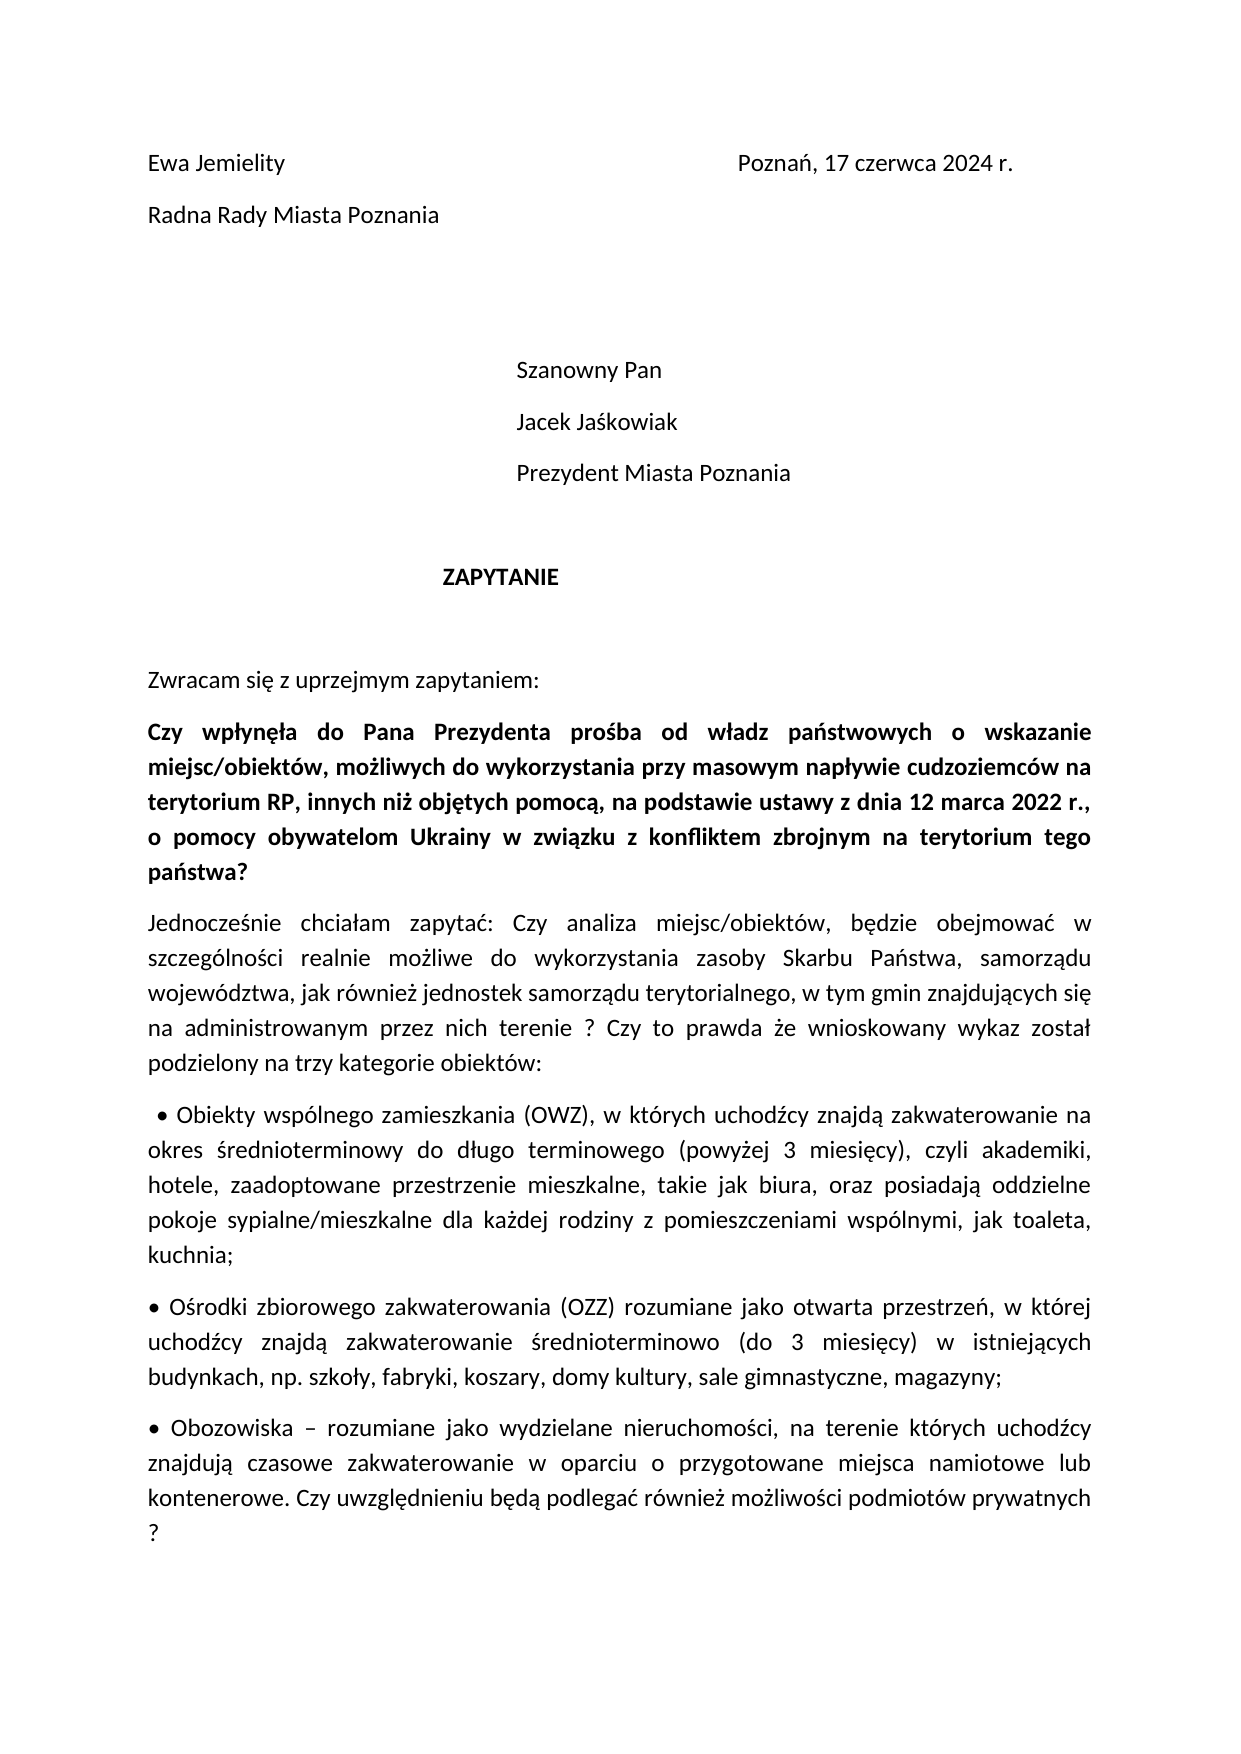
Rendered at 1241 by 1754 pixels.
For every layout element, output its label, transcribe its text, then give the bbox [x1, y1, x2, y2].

text Radna Rady Miasta Poznania [148, 199, 1093, 230]
text Jednocześnie chciałam zapytać: Czy analiza miejsc/obiektów, będzie obejmować w szczególności realnie możliwe do wykorzystania zasoby Skarbu Państwa, samorządu województwa, jak również jednostek samorządu terytorialnego, w tym gmin znajdujących się na administrowanym przez nich terenie ? Czy to prawda że wnioskowany wykaz został podzielony na trzy kategorie obiektów: [148, 908, 1093, 1078]
text Szanowny Pan [443, 354, 1093, 385]
text Czy wpłynęła do Pana Prezydenta prośba od władz państwowych o wskazanie miejsc/obiektów, możliwych do wykorzystania przy masowym napływie cudzoziemców na terytorium RP, innych niż objętych pomocą, na podstawie ustawy z dnia 12 marca 2022 r., o pomocy obywatelom Ukrainy w związku z konfliktem zbrojnym na terytorium tego państwa? [148, 716, 1093, 886]
text • Ośrodki zbiorowego zakwaterowania (OZZ) rozumiane jako otwarta przestrzeń, w której uchodźcy znajdą zakwaterowanie średnioterminowo (do 3 miesięcy) w istniejących budynkach, np. szkoły, fabryki, koszary, domy kultury, sale gimnastyczne, magazyny; [148, 1291, 1093, 1391]
text Zwracam się z uprzejmym zapytaniem: [148, 664, 1093, 695]
text • Obozowiska – rozumiane jako wydzielane nieruchomości, na terenie których uchodźcy znajdują czasowe zakwaterowanie w oparciu o przygotowane miejsca namiotowe lub kontenerowe. Czy uwzględnieniu będą podlegać również możliwości podmiotów prywatnych ? [148, 1413, 1093, 1548]
text • Obiekty wspólnego zamieszkania (OWZ), w których uchodźcy znajdą zakwaterowanie na okres średnioterminowy do długo terminowego (powyżej 3 miesięcy), czyli akademiki, hotele, zaadoptowane przestrzenie mieszkalne, takie jak biura, oraz posiadają oddzielne pokoje sypialne/mieszkalne dla każdej rodziny z pomieszczeniami wspólnymi, jak toaleta, kuchnia; [148, 1099, 1093, 1270]
text Prezydent Miasta Poznania [443, 458, 1093, 488]
text Jacek Jaśkowiak [443, 406, 1093, 436]
text Ewa Jemielity Poznań, 17 czerwca 2024 r. [148, 148, 1093, 178]
text ZAPYTANIE [369, 561, 1093, 591]
